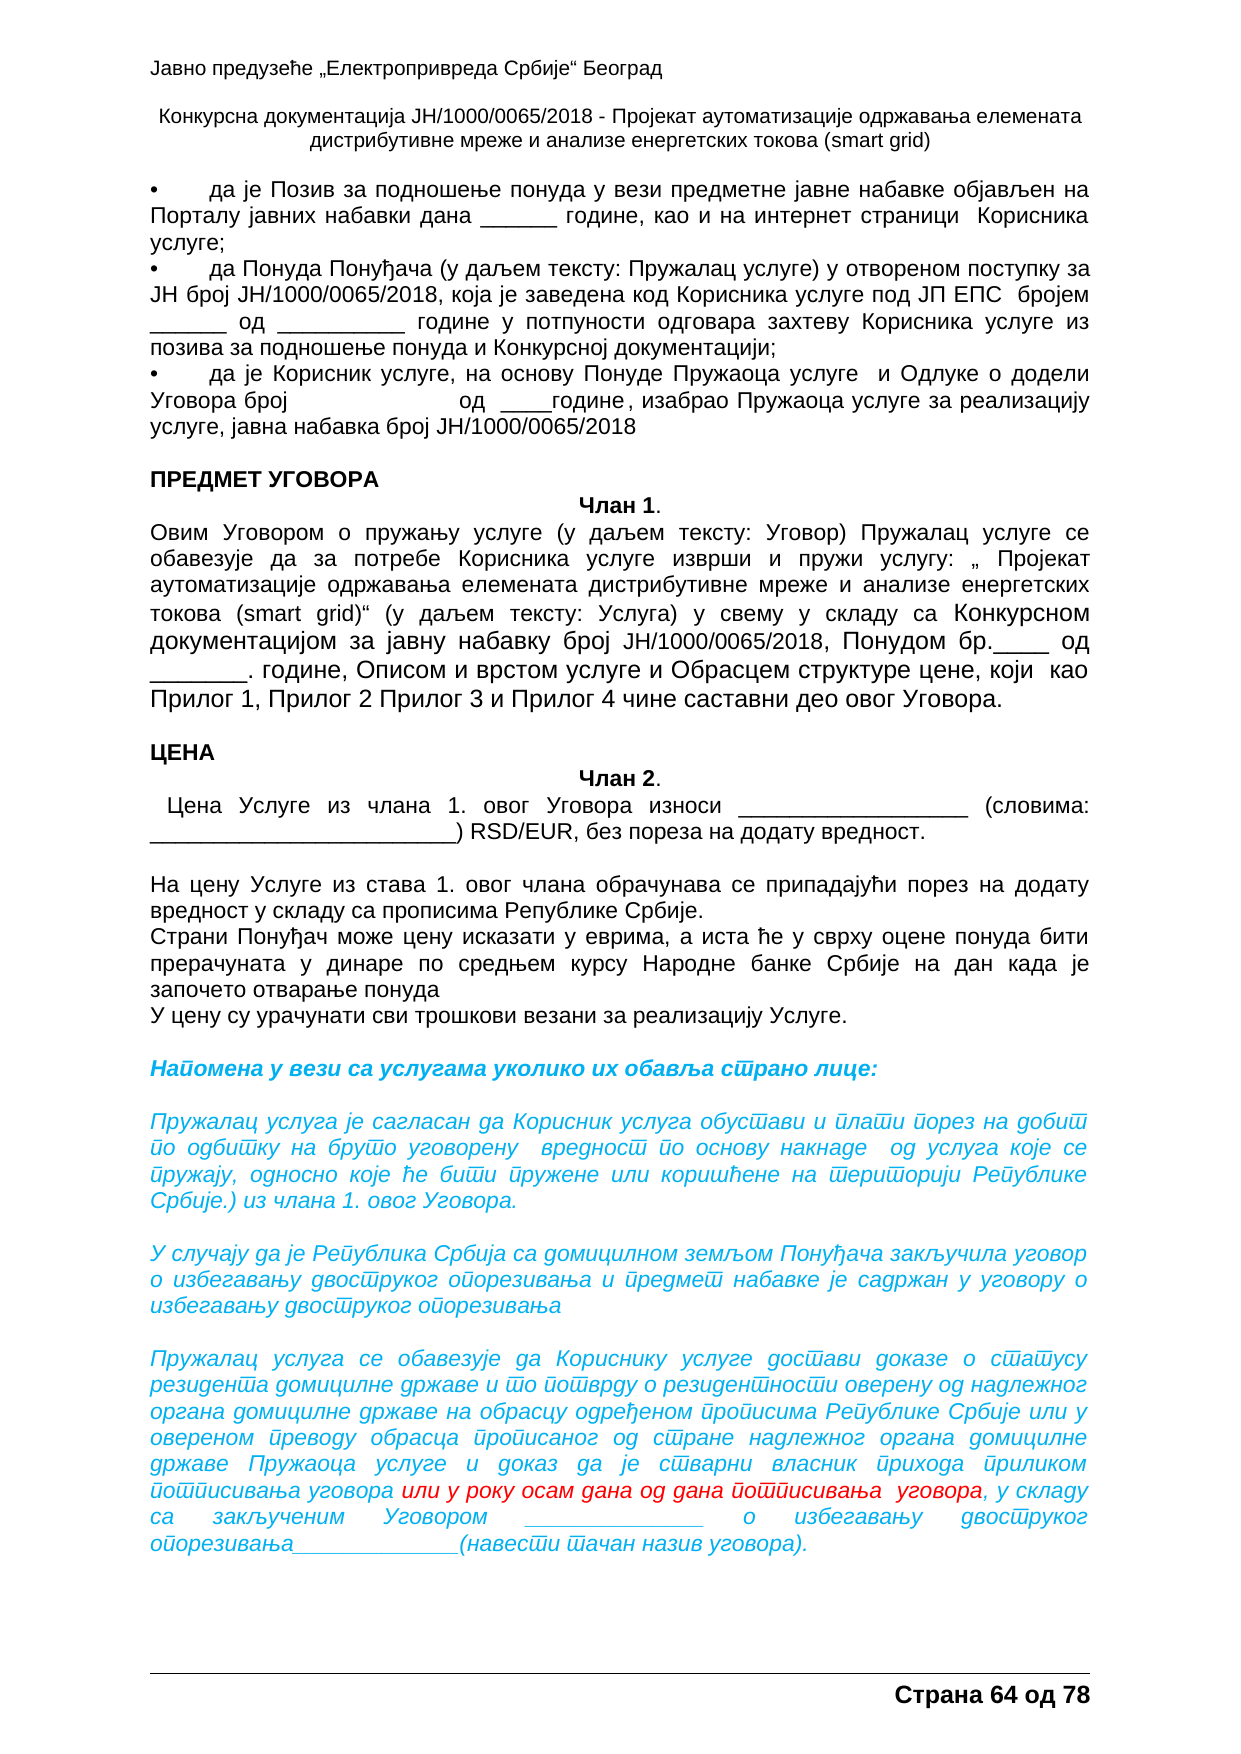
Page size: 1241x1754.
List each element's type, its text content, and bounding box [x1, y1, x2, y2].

text • да је Корисник услуге, на основу Понуде Пружаоца услуге и Одлуке о додели Уговора број од ____године, изабрао Пружаоца услуге за реализацију услуге, јавна набавка број ЈН/1000/0065/2018 [150, 360, 1090, 439]
text Пружалац услуга је сагласан да Корисник услуга обустави и плати порез на добит по одбитку на бруто уговорену вредност по основу накнаде од услуга које се пружају, односно које ће бити пружене или коришћене на територији Републике Србије.) из члана 1. овог Уговора. [150, 1108, 1090, 1213]
text На цену Услуге из става 1. овог члана обрачунава се припадајући порез на додату вредност у складу са прописима Републике Србије. [150, 871, 1090, 923]
text ЦЕНА [150, 739, 1090, 765]
text Члан 2. [150, 765, 1090, 792]
text У случају да је Република Србија са домицилном земљом Понуђача закључила уговор о избегавању двоструког опорезивања и предмет набавке је садржан у уговору о избегавању двоструког опорезивања [150, 1239, 1090, 1319]
text ПРЕДМЕТ УГОВОРА [150, 466, 1090, 492]
text Страни Понуђач може цену исказати у eврима, а иста ће у сврху оцене понуда бити прерачуната у динаре по средњем курсу Народне банке Србије на дан када је започето отварање понуда [150, 923, 1090, 1002]
text • да је Позив за подношење понуда у вези предметне јавне набавке објављен на Порталу јавних набавки дана ______ године, као и на интернет страници Корисника услуге; [150, 176, 1090, 255]
text Члан 1. [150, 492, 1090, 518]
text У цену су урачунати сви трошкови везани за реализацију Услуге. [150, 1002, 1090, 1029]
text • да Понуда Понуђача (у даљем тексту: Пружалац услуге) у отвореном поступку за ЈН број ЈН/1000/0065/2018, која је заведена код Корисника услуге под ЈП ЕПС бројем ______ од __________ године у потпуности одговара захтеву Корисника услуге из позива за подношење понуда и Конкурсној документацији; [150, 255, 1090, 360]
text Овим Уговором о пружању услуге (у даљем тексту: Уговор) Пружалац услуге се обавезује да за потребе Корисника услуге изврши и пружи услугу: „ Пројекат аутоматизације одржавања елемената дистрибутивне мреже и анализе енергетских токова (smart grid)“ (у даљем тексту: Услуга) у свему у складу са Конкурсном документацијом за јавну набавку број ЈН/1000/0065/2018, Понудом бр.____ од _______. године, Описом и врстом услуге и Обрасцем структуре цене, који као Прилог 1, Прилог 2 Прилог 3 и Прилог 4 чине саставни део овог Уговора. [150, 518, 1090, 712]
text Напомена у вези са услугама уколико их обавља страно лице: [150, 1055, 1090, 1081]
text Цена Услуге из члана 1. овог Уговора износи __________________ (словима: ________________________) RSD/ЕUR, без пореза на додату вредност. [150, 792, 1090, 844]
text Пружалац услуга се обавезује да Кориснику услуге достави доказе о статусу резидента домицилне државе и то потврду о резидентности оверену од надлежног органа домицилне државе на обрасцу одређеном прописима Републике Србије или у овереном преводу обрасца прописаног од стране надлежног органа домицилне државе Пружаоца услуге и доказ да је стварни власник прихода приликом потписивања уговора или у року осам дана од дана потписивања уговора, у складу са закљученим Уговором ______________ о избегавању двоструког опорезивања_____________(навести тачан назив уговора). [150, 1345, 1090, 1556]
